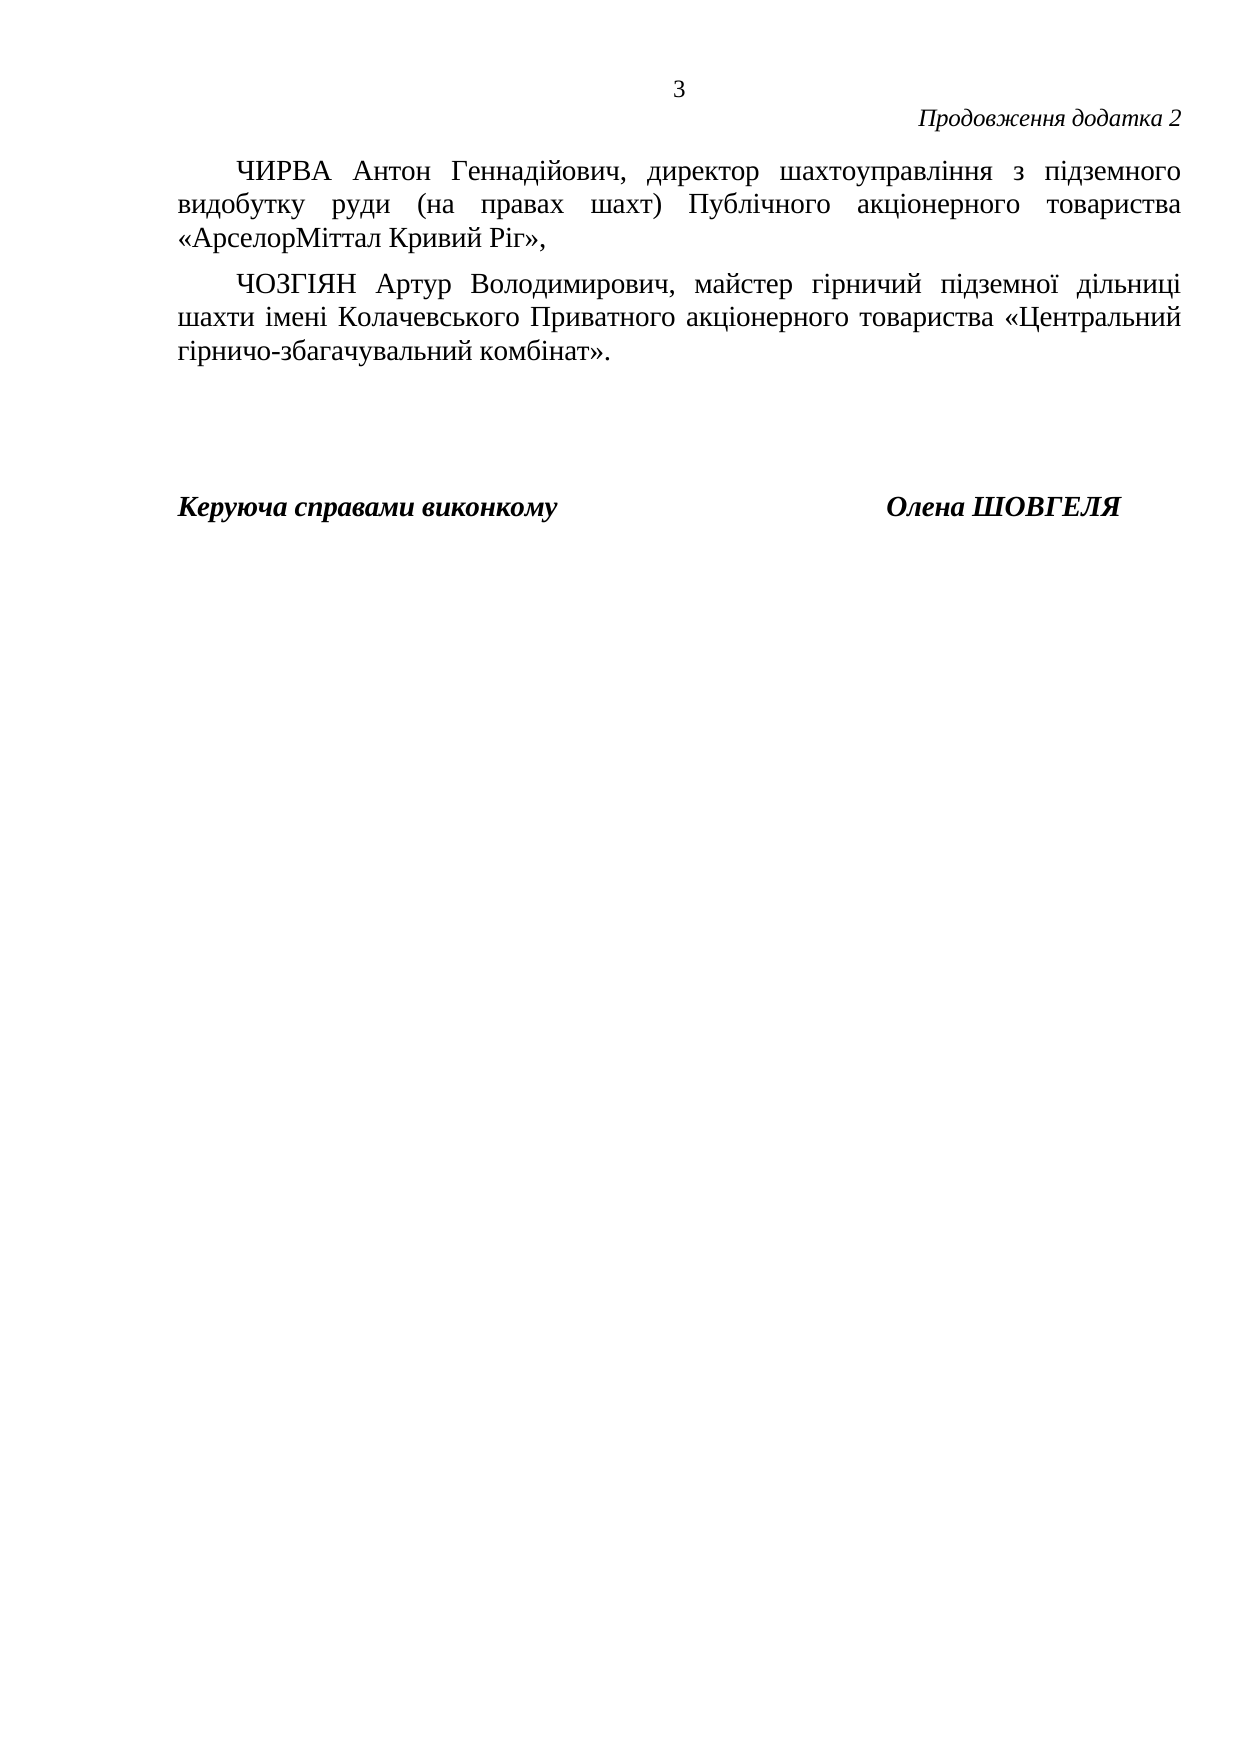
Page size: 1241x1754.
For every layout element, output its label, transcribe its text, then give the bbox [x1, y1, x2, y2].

text ЧИРВА Антон Геннадійович, директор шахтоуправління з підземного видобутку руди (на правах шахт) Публічного акціонерного товариства «АрселорМіттал Кривий Ріг», [177, 153, 1181, 253]
text ЧОЗГІЯН Артур Володимирович, майстер гірничий підземної дільниці шахти імені Колачевського Приватного акціонерного товариства «Центральний гірничо-збагачувальний комбінат». [177, 266, 1181, 367]
text Керуюча справами виконкому Олена ШОВГЕЛЯ [177, 489, 1181, 522]
